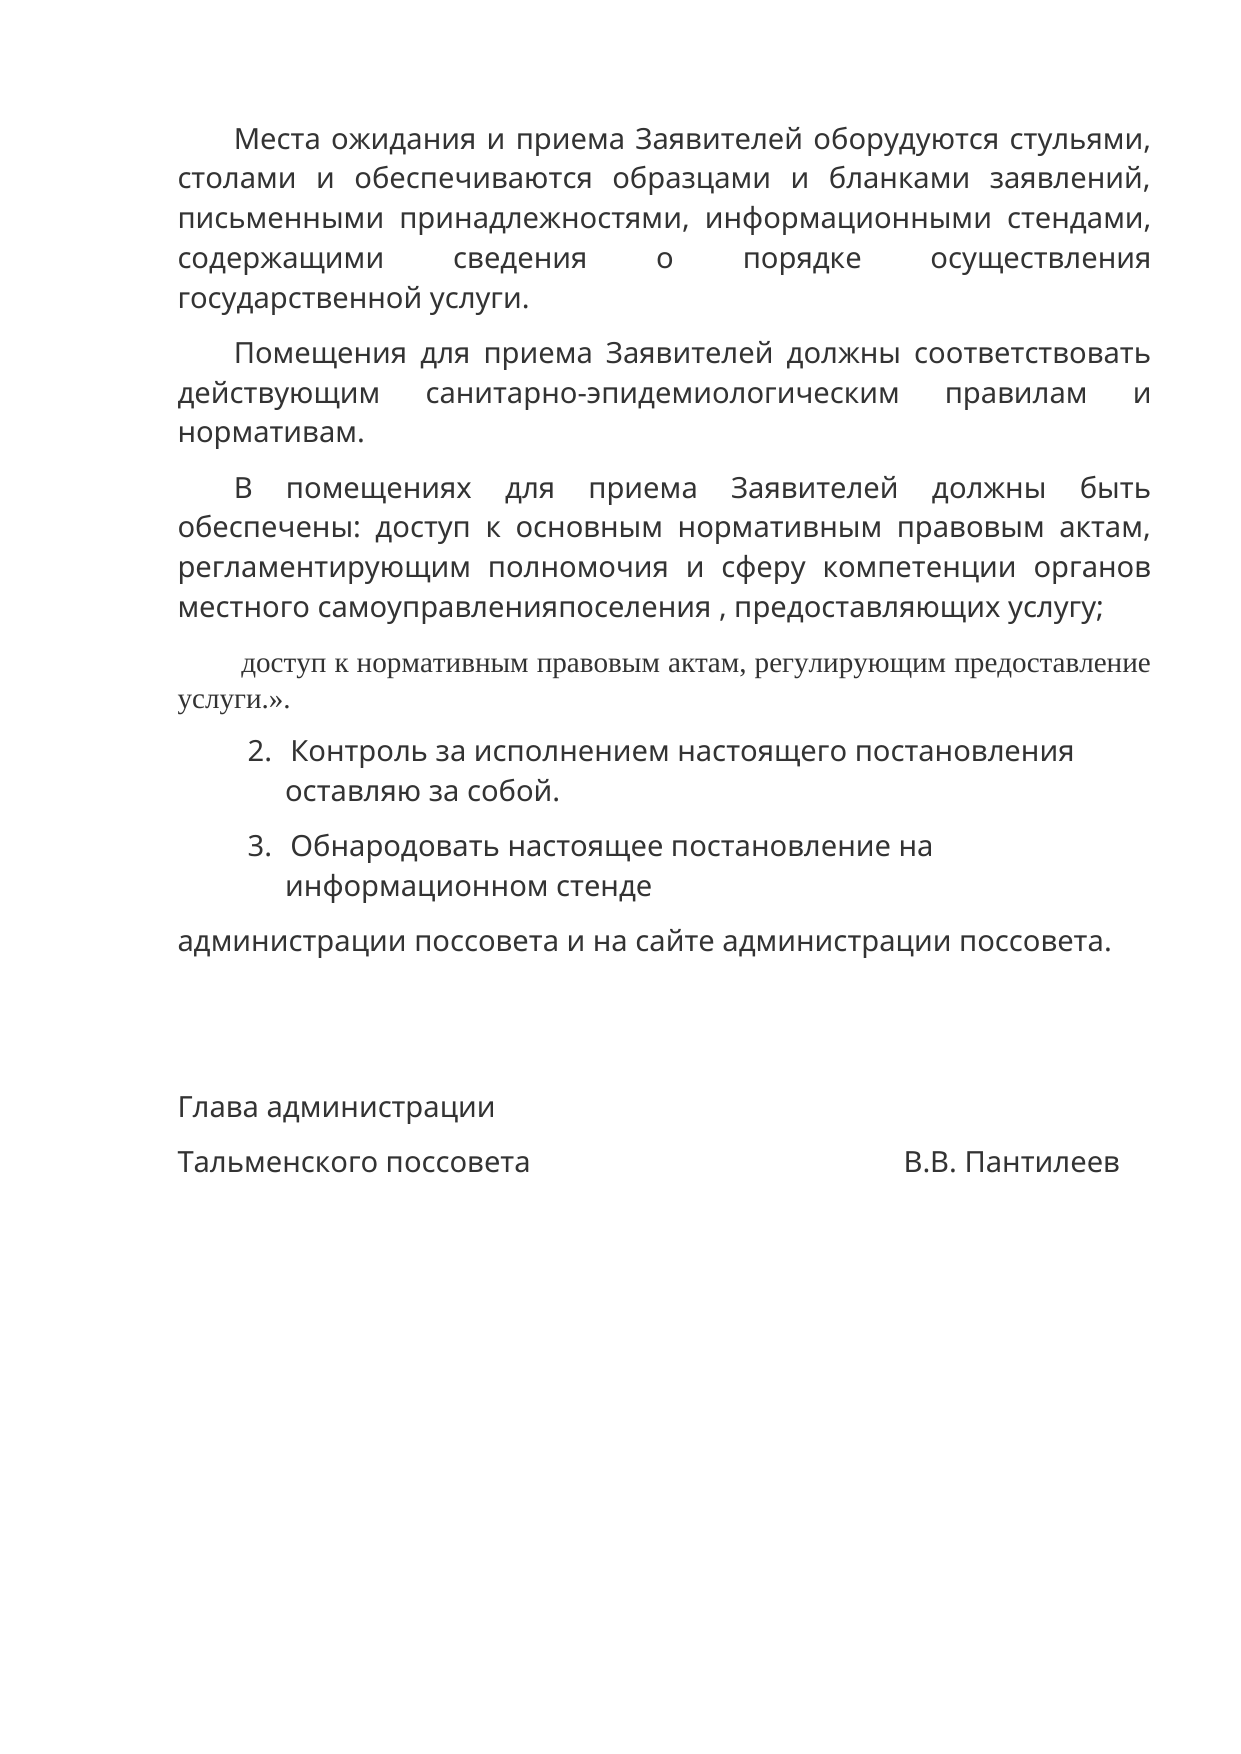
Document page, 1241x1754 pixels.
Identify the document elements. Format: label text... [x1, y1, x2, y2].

text администрации поссовета и на сайте администрации поссовета. [177, 920, 1152, 960]
text доступ к нормативным правовым актам, регулирующим предоставление услуги.». [177, 641, 1152, 714]
text В помещениях для приема Заявителей должны быть обеспечены: доступ к основным нормативным правовым актам, регламентирующим полномочия и сферу компетенции органов местного самоуправленияпоселения , предоставляющих услугу; [177, 467, 1152, 626]
text 3. Обнародовать настоящее постановление на информационном стенде [247, 825, 1152, 904]
text Места ожидания и приема Заявителей оборудуются стульями, столами и обеспечиваются образцами и бланками заявлений, письменными принадлежностями, информационными стендами, содержащими сведения о порядке осуществления государственной услуги. [177, 118, 1152, 317]
text 2. Контроль за исполнением настоящего постановления оставляю за собой. [247, 730, 1152, 809]
text Глава администрации [177, 1086, 1152, 1126]
text Тальменского поссовета В.В. Пантилеев [177, 1141, 1152, 1181]
text Помещения для приема Заявителей должны соответствовать действующим санитарно-эпидемиологическим правилам и нормативам. [177, 332, 1152, 451]
